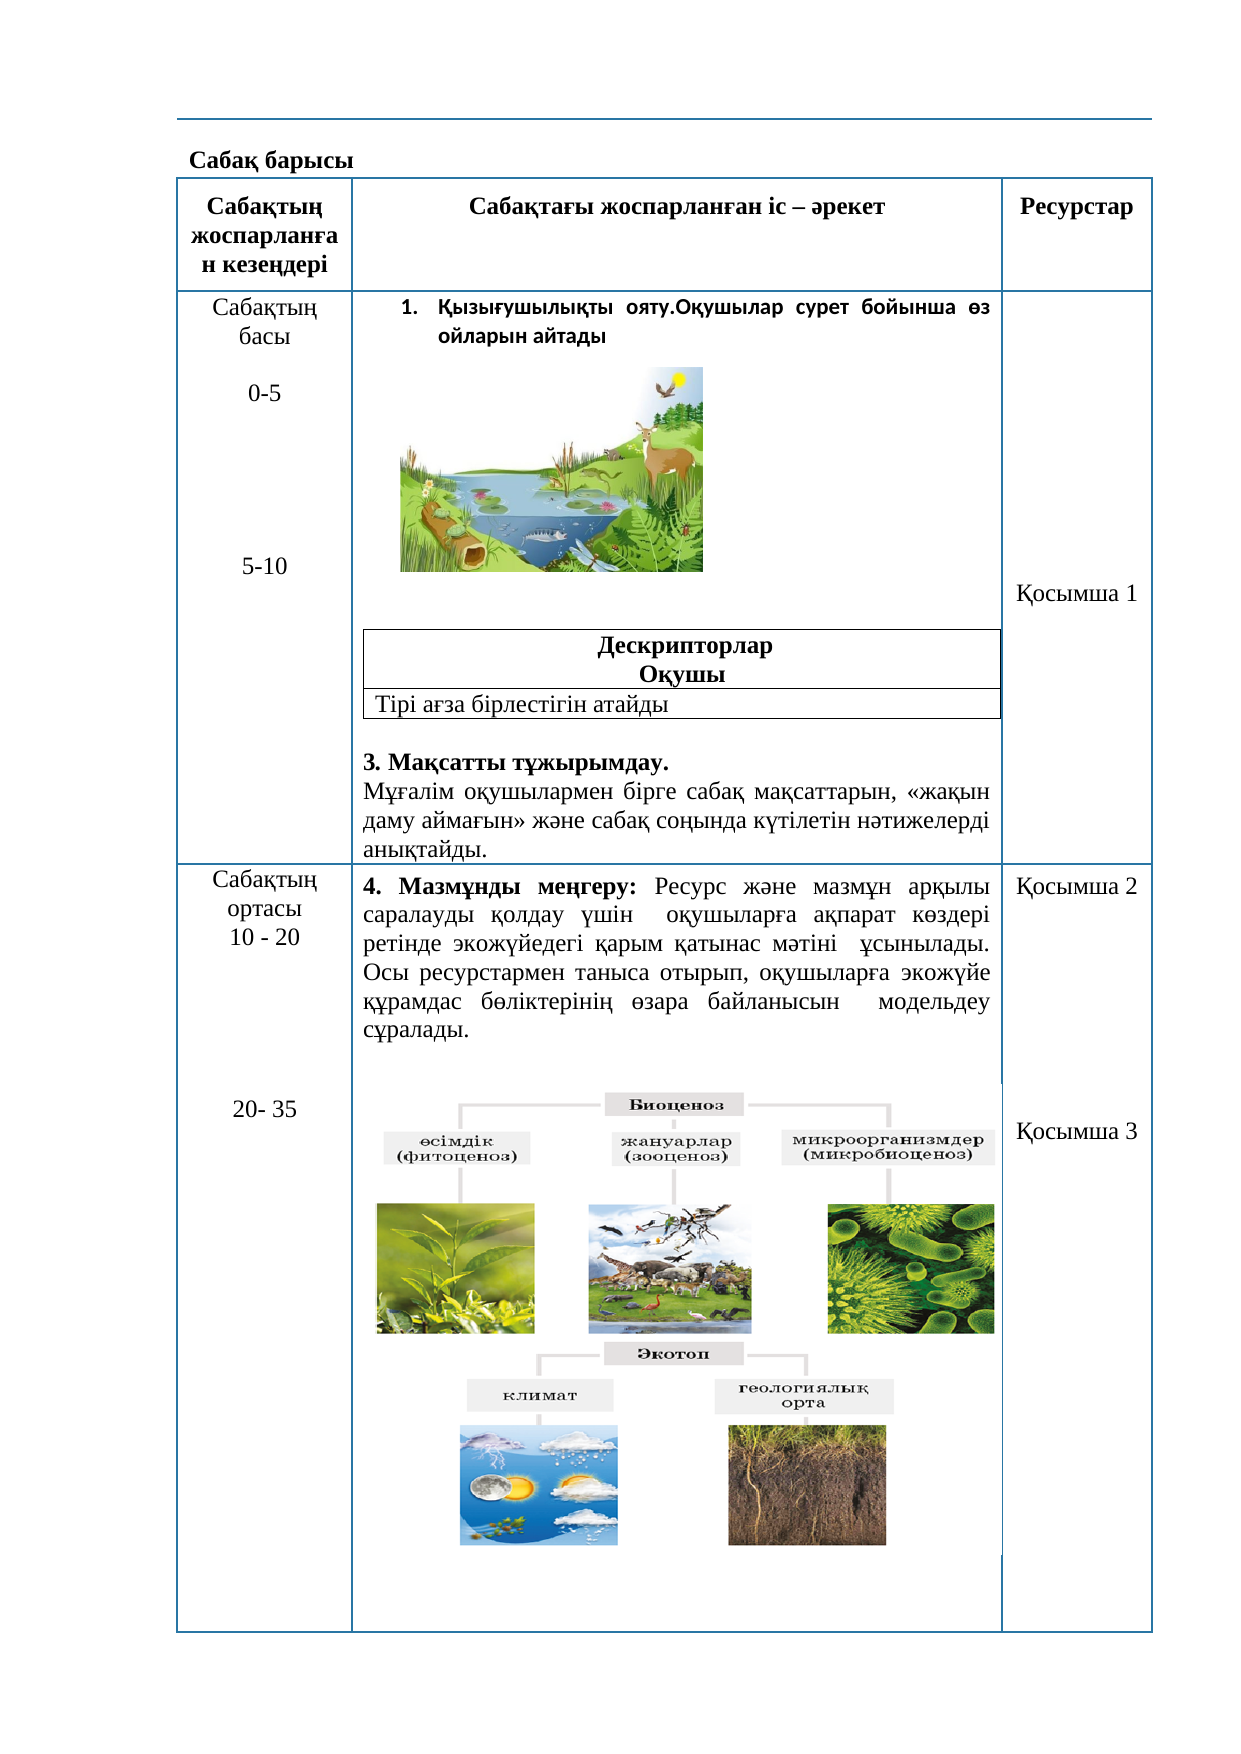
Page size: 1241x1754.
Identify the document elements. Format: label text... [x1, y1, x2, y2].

table_cell Қызығушылықты ояту.Оқушылар сурет бойынша өз ойларын айтады 3. Мақсатты тұжырымдау. Мұғалім оқушылармен бірге сабақ мақсаттарын, «жақын даму аймағын» және сабақ соңында күтілетін нәтижелерді анықтайды. [353, 292, 1001, 862]
table_cell Қосымша 1 [1003, 292, 1151, 862]
picture [400, 367, 703, 572]
table_cell Сабақ барысы [177, 120, 1152, 177]
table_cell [178, 865, 351, 1631]
table_cell Сабақтағы жоспарланған іс – әрекет [353, 179, 1001, 290]
table_cell Сабақтың басы 0-5 5-10 [178, 292, 351, 862]
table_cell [353, 865, 1001, 1631]
picture [362, 1084, 1002, 1555]
table_cell Сабақтың жоспарланған кезеңдері [178, 179, 351, 290]
table_cell Қосымша 2 Қосымша 3 [1003, 865, 1151, 1631]
table_cell Ресурстар [1003, 179, 1151, 290]
